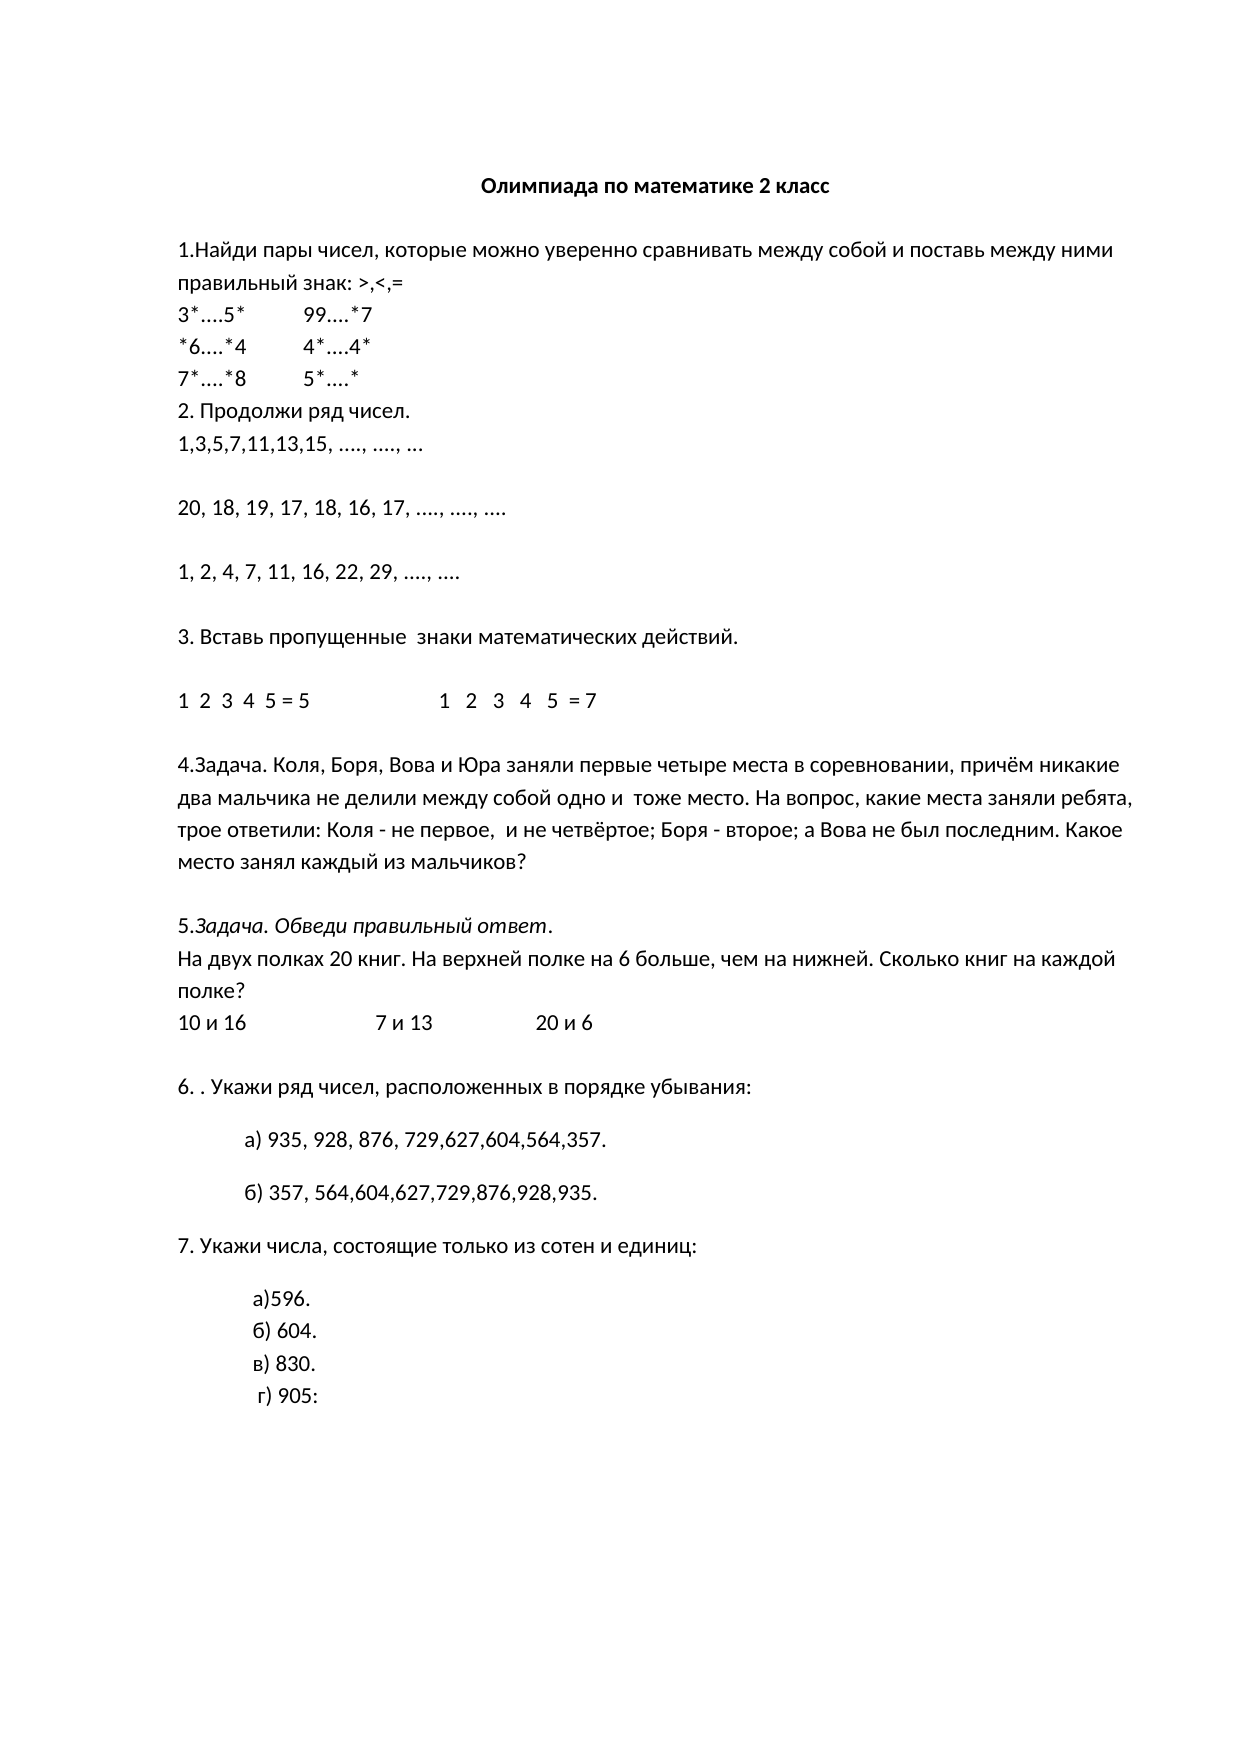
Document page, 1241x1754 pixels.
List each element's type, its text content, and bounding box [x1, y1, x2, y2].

text Олимпиада по математике 2 класс [177, 171, 1152, 199]
text 3. Вставь пропущенные знаки математических действий. [177, 622, 1152, 650]
list г) 905: [252, 1381, 1152, 1409]
text На двух полках 20 книг. На верхней полке на 6 больше, чем на нижней. Сколько книг на каждой полке? [177, 944, 1152, 1004]
text 1,3,5,7,11,13,15, ...., ...., ... [177, 429, 1152, 457]
text 1.Найди пары чисел, которые можно уверенно сравнивать между собой и поставь между ними правильный знак: >,<,= [177, 236, 1152, 296]
list а)596. [252, 1284, 1152, 1312]
text 1 2 3 4 5 = 5 1 2 3 4 5 = 7 [177, 686, 1152, 714]
text *6....*4 4*....4* [177, 332, 1152, 360]
text 6. . Укажи ряд чисел, расположенных в порядке убывания: [177, 1072, 1152, 1100]
text 1, 2, 4, 7, 11, 16, 22, 29, ...., .... [177, 557, 1152, 585]
text 2. Продолжи ряд чисел. [177, 396, 1152, 424]
text 10 и 16 7 и 13 20 и 6 [177, 1008, 1152, 1036]
text 5.Задача. Обведи правильный ответ. [177, 911, 1152, 939]
list в) 830. [252, 1349, 1152, 1377]
text 7*....*8 5*....* [177, 364, 1152, 392]
text а) 935, 928, 876, 729,627,604,564,357. [177, 1125, 1152, 1153]
text 7. Укажи числа, состоящие только из сотен и единиц: [177, 1231, 1152, 1259]
text б) 357, 564,604,627,729,876,928,935. [177, 1178, 1152, 1206]
text 3*....5* 99....*7 [177, 300, 1152, 328]
text 4.Задача. Коля, Боря, Вова и Юра заняли первые четыре места в соревновании, причём никакие два мальчика не делили между собой одно и тоже место. На вопрос, какие места заняли ребята, трое ответили: Коля - не первое, и не четвёртое; Боря - второе; а Вова не был последним. Какое место занял каждый из мальчиков? [177, 751, 1152, 875]
list б) 604. [252, 1317, 1152, 1345]
text 20, 18, 19, 17, 18, 16, 17, ...., ...., .... [177, 493, 1152, 521]
